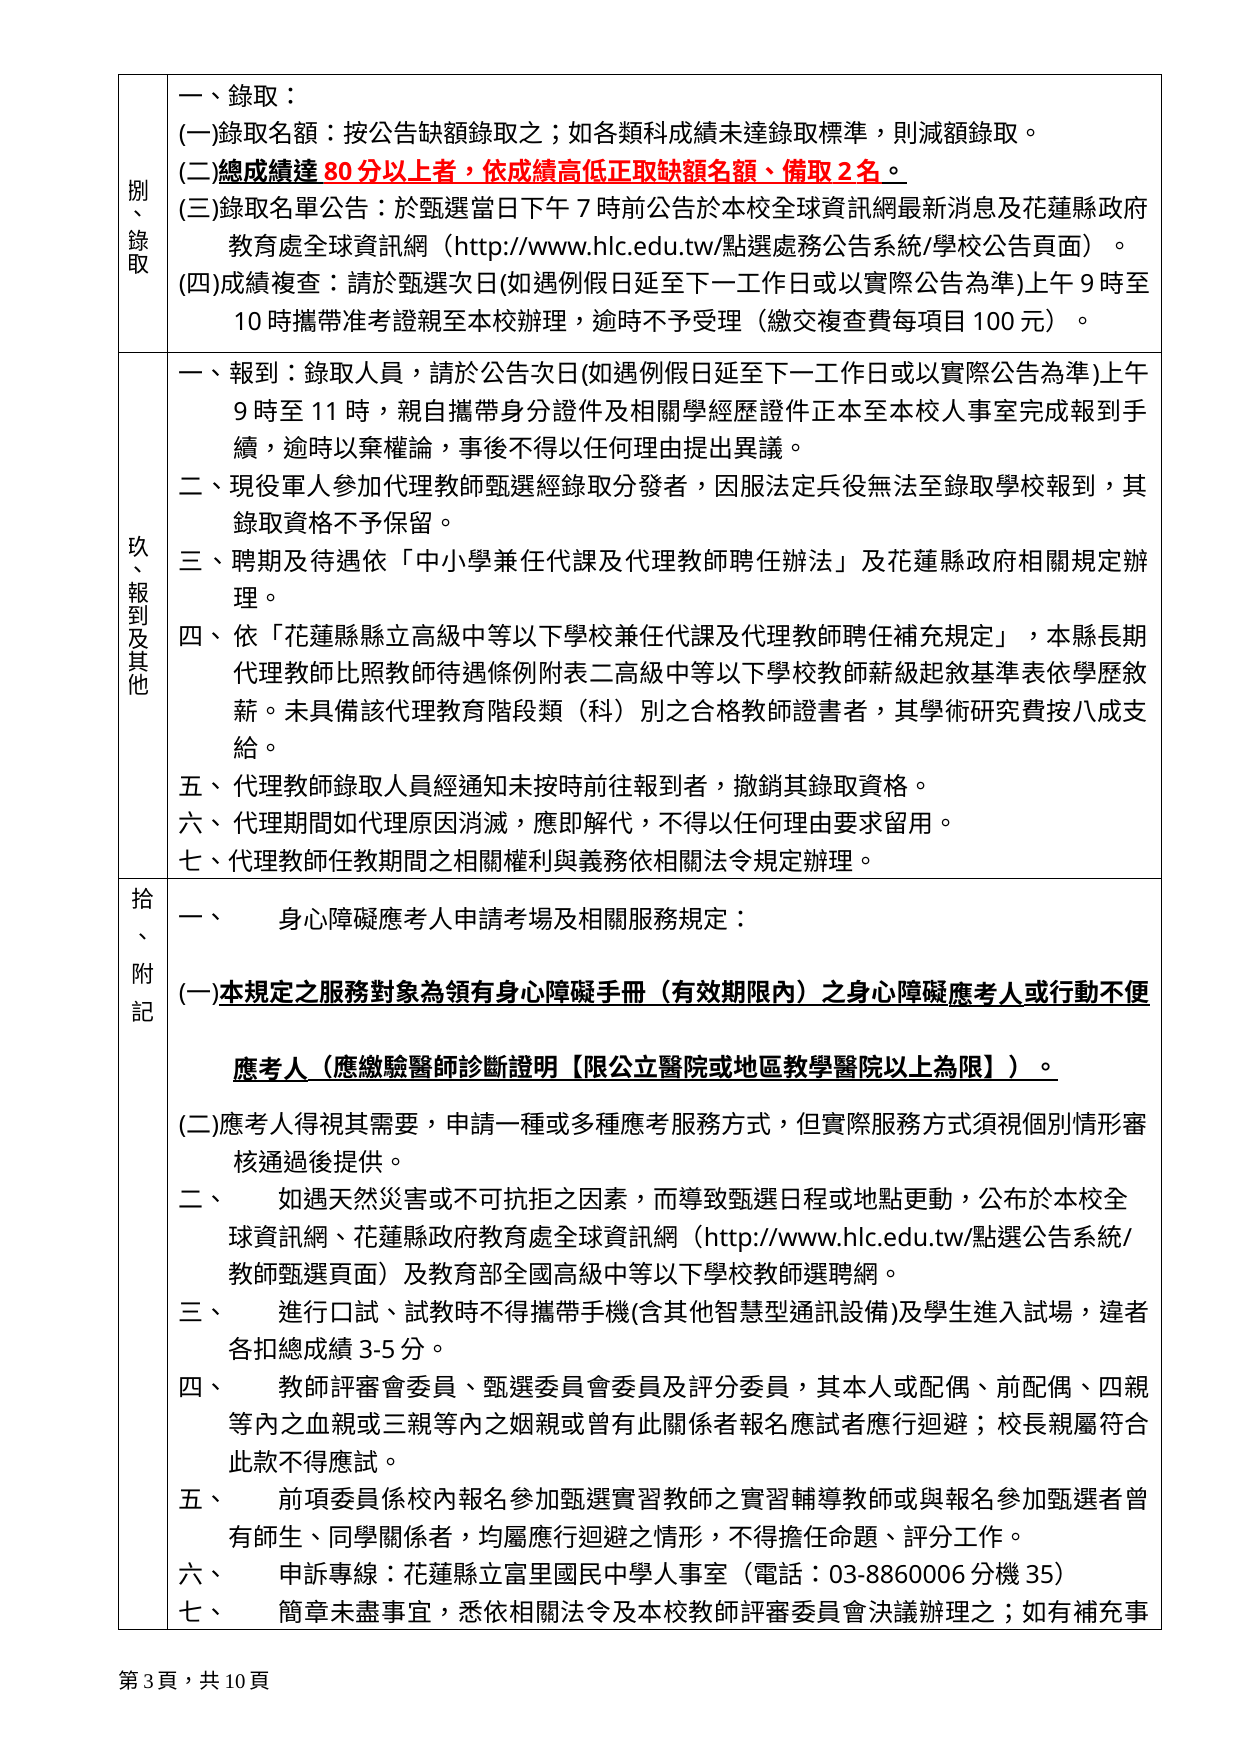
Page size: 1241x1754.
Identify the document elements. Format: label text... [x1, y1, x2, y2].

table_cell 一、錄取： (一)錄取名額：按公告缺額錄取之；如各類科成績未達錄取標準，則減額錄取。 (二)總成績達80分以上者，依成績高低正取缺額名額、備取2名。 (三)錄取名單公告：於甄選當日下午7時前公告於本校全球資訊網最新消息及花蓮縣政府教育處全球資訊網（http://www.hlc.edu.tw/點選處務公告系統/學校公告頁面）。 (四)成績複查：請於甄選次日(如遇例假日延至下一工作日或以實際公告為準)上午9時至10時攜帶准考證親至本校辦理，逾時不予受理（繳交複查費每項目100元）。 [168, 75, 1161, 352]
table_cell 一、報到：錄取人員，請於公告次日(如遇例假日延至下一工作日或以實際公告為準)上午9時至11時，親自攜帶身分證件及相關學經歷證件正本至本校人事室完成報到手續，逾時以棄權論，事後不得以任何理由提出異議。 二、現役軍人參加代理教師甄選經錄取分發者，因服法定兵役無法至錄取學校報到，其錄取資格不予保留。 三、聘期及待遇依「中小學兼任代課及代理教師聘任辦法」及花蓮縣政府相關規定辦理。 依「花蓮縣縣立高級中等以下學校兼任代課及代理教師聘任補充規定」，本縣長期代理教師比照教師待遇條例附表二高級中等以下學校教師薪級起敘基準表依學歷敘薪。未具備該代理教育階段類（科）別之合格教師證書者，其學術研究費按八成支給。 代理教師錄取人員經通知未按時前往報到者，撤銷其錄取資格。 代理期間如代理原因消滅，應即解代，不得以任何理由要求留用。 七、代理教師任教期間之相關權利與義務依相關法令規定辦理。 [168, 353, 1161, 878]
table_cell 拾、 附 記 [119, 879, 167, 1629]
table_cell 錄取 [119, 75, 167, 352]
table_cell 玖、報到及其他 [119, 353, 167, 878]
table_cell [168, 879, 1161, 1629]
